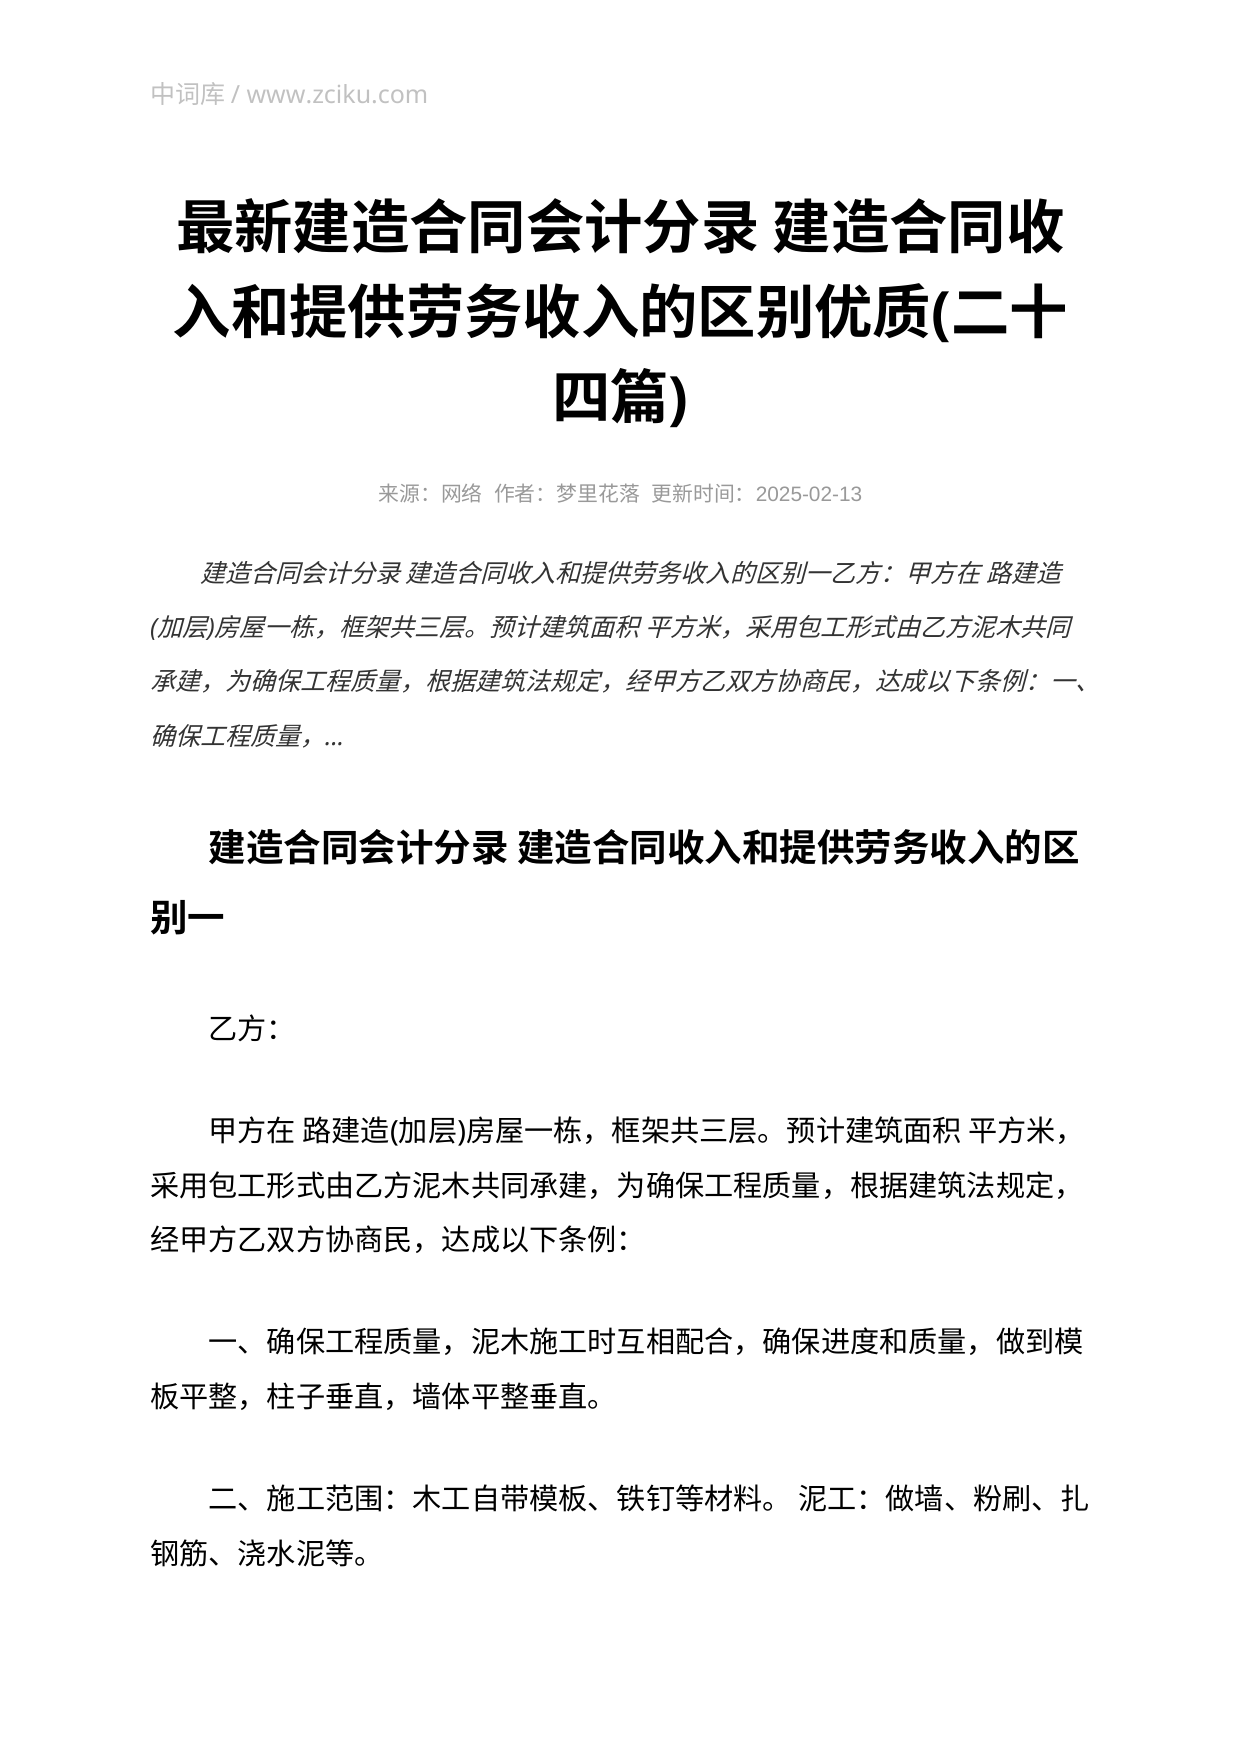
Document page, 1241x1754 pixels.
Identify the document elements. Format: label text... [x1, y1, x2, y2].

subtitle 最新建造合同会计分录 建造合同收入和提供劳务收入的区别优质(二十四篇) [150, 181, 1090, 435]
text 来源：网络 作者：梦里花落 更新时间：2025-02-13 [150, 482, 1090, 506]
text 甲方在 路建造(加层)房屋一栋，框架共三层。预计建筑面积 平方米，采用包工形式由乙方泥木共同承建，为确保工程质量，根据建筑法规定，经甲方乙双方协商民，达成以下条例： [150, 1107, 1090, 1259]
text 一、确保工程质量，泥木施工时互相配合，确保进度和质量，做到模板平整，柱子垂直，墙体平整垂直。 [150, 1319, 1090, 1416]
text 建造合同会计分录 建造合同收入和提供劳务收入的区别一 [150, 817, 1090, 942]
text 建造合同会计分录 建造合同收入和提供劳务收入的区别一乙方：甲方在 路建造(加层)房屋一栋，框架共三层。预计建筑面积 平方米，采用包工形式由乙方泥木共同承建，为确保工程质量，根据建筑法规定，经甲方乙双方协商民，达成以下条例：一、确保工程质量，... [150, 553, 1090, 752]
text 乙方： [150, 1005, 1090, 1048]
text 二、施工范围：木工自带模板、铁钉等材料。 泥工：做墙、粉刷、扎钢筋、浇水泥等。 [150, 1475, 1090, 1573]
